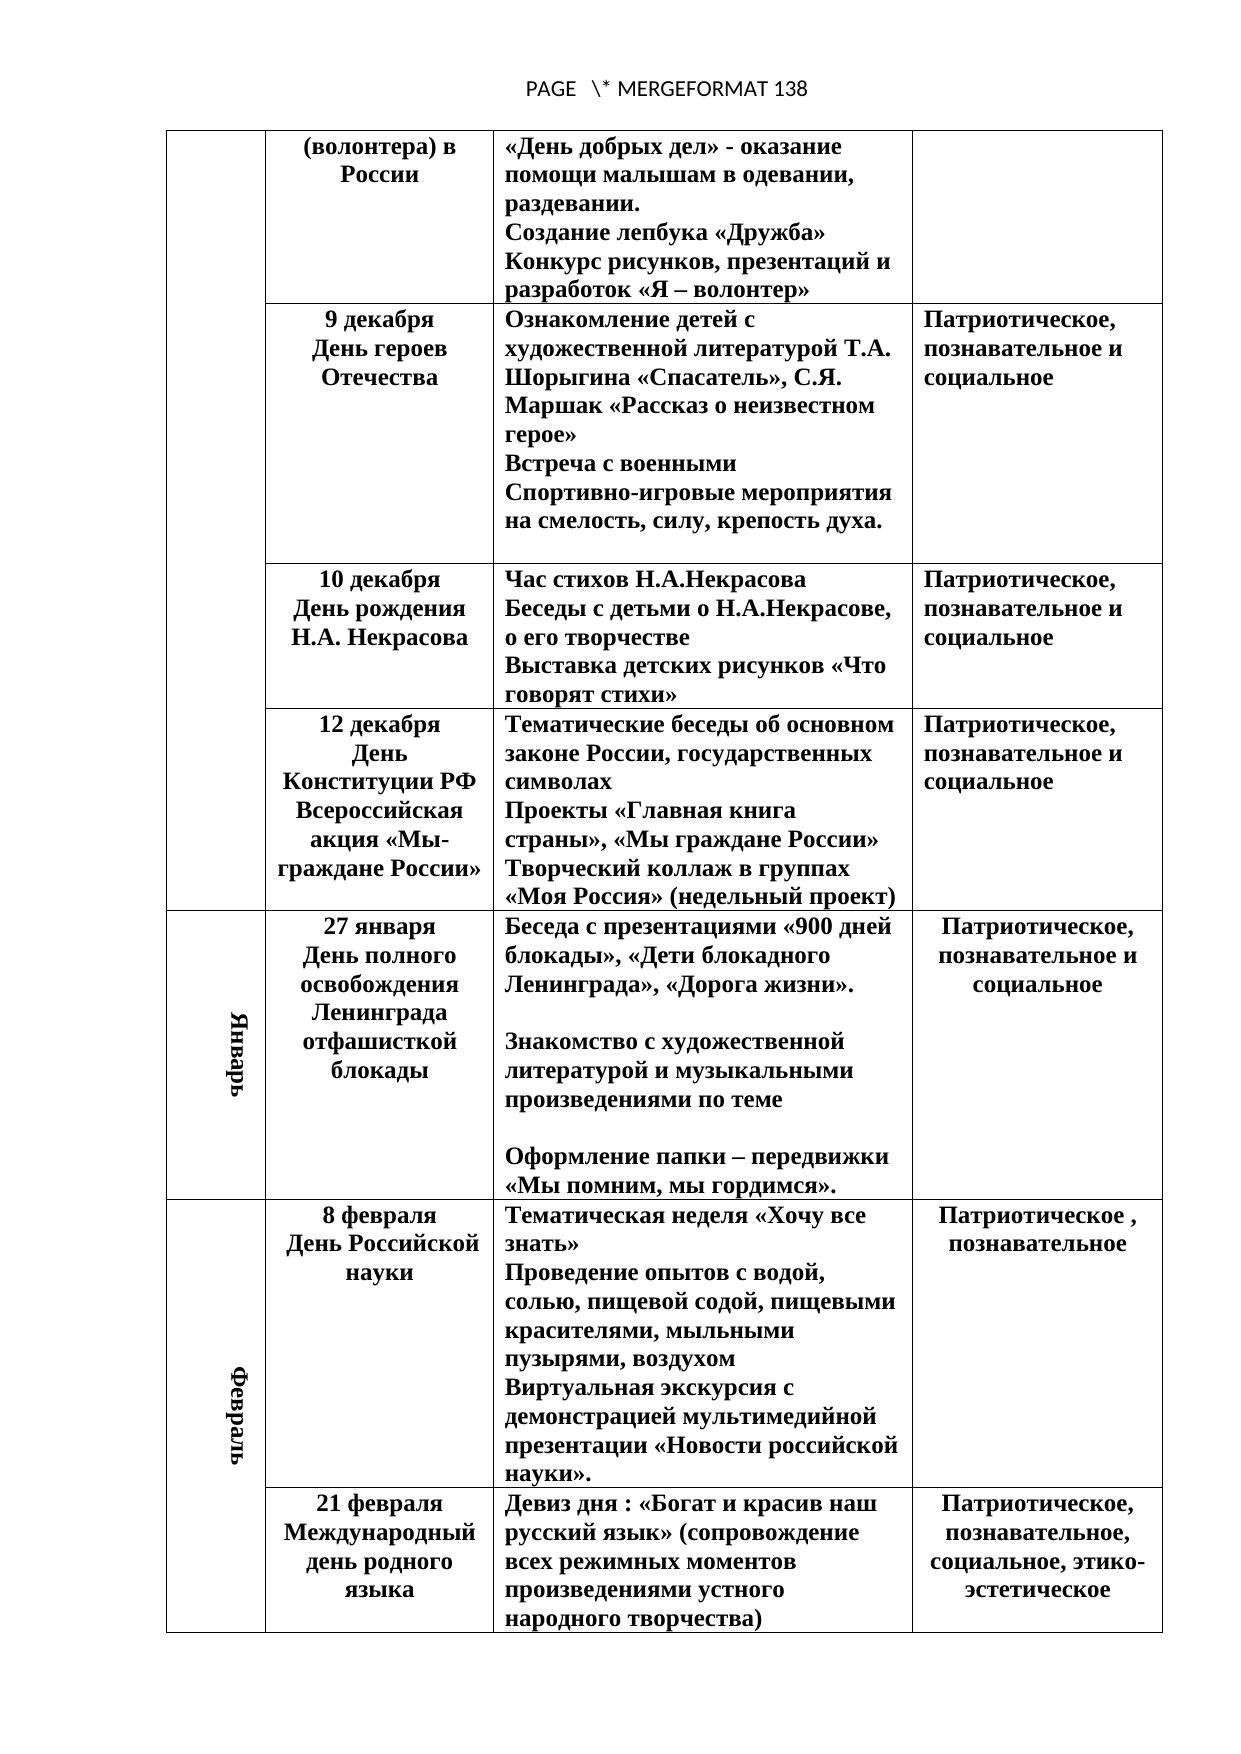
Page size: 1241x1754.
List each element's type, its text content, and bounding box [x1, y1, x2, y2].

table_cell Патриотическое, познавательное и социальное [913, 709, 1162, 910]
table_cell Беседа с презентациями «900 дней блокады», «Дети блокадного Ленинграда», «Дорога жизни». Знакомство с художественной литературой и музыкальными произведениями по теме Оформление папки – передвижки «Мы помним, мы гордимся». [494, 911, 912, 1199]
table_cell Патриотическое, познавательное и социальное [913, 564, 1162, 708]
table_cell Ознакомление детей с художественной литературой Т.А. Шорыгина «Спасатель», С.Я. Маршак «Рассказ о неизвестном герое» Встреча с военными Спортивно-игровые мероприятия на смелость, силу, крепость духа. [494, 304, 912, 563]
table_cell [913, 131, 1162, 303]
table_cell Тематические беседы об основном законе России, государственных символах Проекты «Главная книга страны», «Мы граждане России» Творческий коллаж в группах «Моя Россия» (недельный проект) [494, 709, 912, 910]
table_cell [913, 1488, 1162, 1632]
table_cell Патриотическое, познавательное и социальное [913, 911, 1162, 1199]
table_cell Январь [167, 911, 265, 1199]
table_cell Час стихов Н.А.Некрасова Беседы с детьми о Н.А.Некрасове, о его творчестве Выставка детских рисунков «Что говорят стихи» [494, 564, 912, 708]
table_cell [494, 131, 912, 303]
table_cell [266, 131, 493, 303]
table_cell 27 января День полного освобождения Ленинграда отфашисткой блокады [266, 911, 493, 1199]
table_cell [494, 1488, 912, 1632]
table_cell Патриотическое, познавательное и социальное [913, 304, 1162, 563]
table_cell Февраль [167, 1200, 265, 1632]
table_cell 9 декабря День героев Отечества [266, 304, 493, 563]
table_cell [266, 1488, 493, 1632]
table_cell 10 декабря День рождения Н.А. Некрасова [266, 564, 493, 708]
table_cell Патриотическое , познавательное [913, 1200, 1162, 1487]
table_cell 8 февраля День Российской науки [266, 1200, 493, 1487]
table_cell Тематическая неделя «Хочу все знать» Проведение опытов с водой, солью, пищевой содой, пищевыми красителями, мыльными пузырями, воздухом Виртуальная экскурсия с демонстрацией мультимедийной презентации «Новости российской науки». [494, 1200, 912, 1487]
table_cell 12 декабря День Конституции РФ Всероссийская акция «Мы- граждане России» [266, 709, 493, 910]
